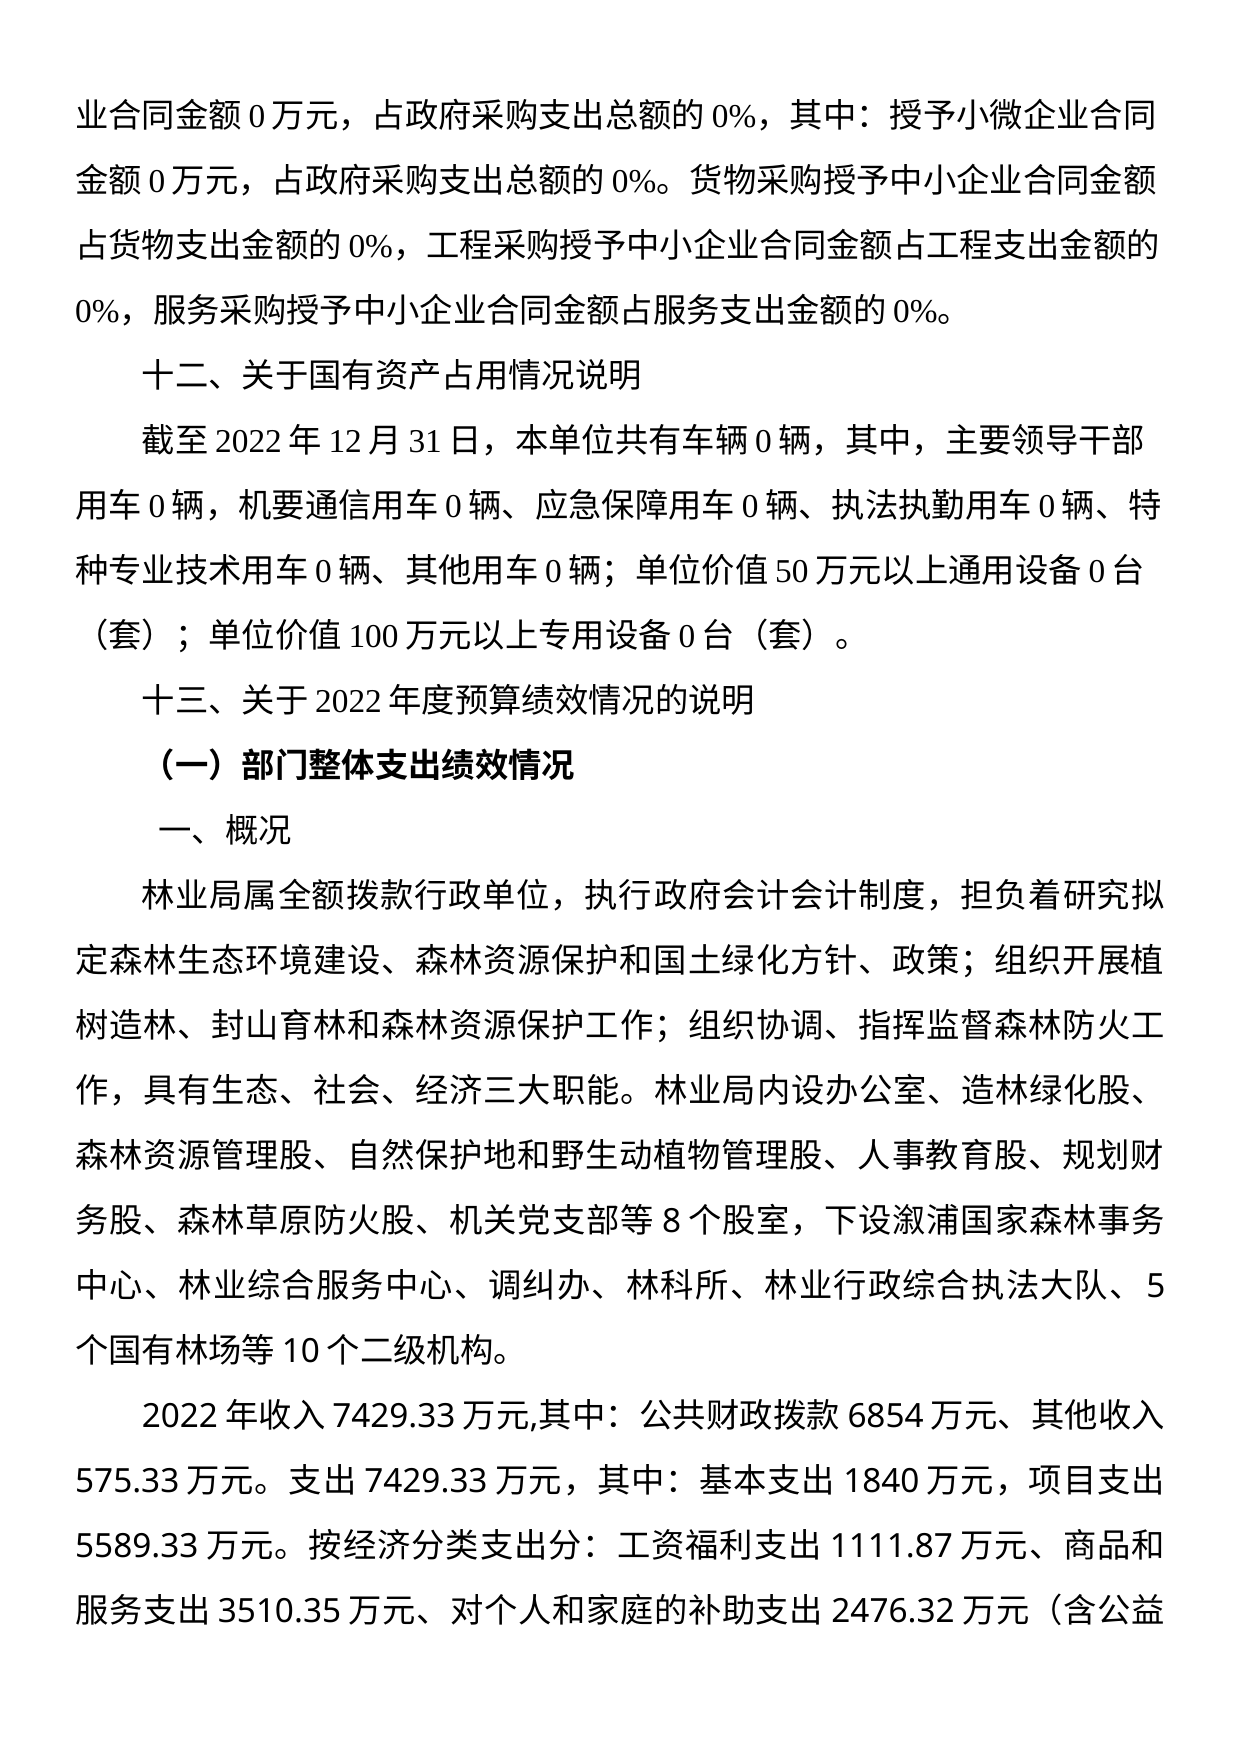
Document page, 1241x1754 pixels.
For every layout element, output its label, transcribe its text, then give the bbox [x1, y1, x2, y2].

text 林业局属全额拨款行政单位，执行政府会计会计制度，担负着研究拟定森林生态环境建设、森林资源保护和国土绿化方针、政策；组织开展植树造林、封山育林和森林资源保护工作；组织协调、指挥监督森林防火工作，具有生态、社会、经济三大职能。林业局内设办公室、造林绿化股、森林资源管理股、自然保护地和野生动植物管理股、人事教育股、规划财务股、森林草原防火股、机关党支部等8个股室，下设溆浦国家森林事务中心、林业综合服务中心、调纠办、林科所、林业行政综合执法大队、5个国有林场等10个二级机构。 [75, 861, 1165, 1381]
text （一）部门整体支出绩效情况 [75, 731, 1165, 796]
text 截至2022年12月31日，本单位共有车辆0辆，其中，主要领导干部用车0辆，机要通信用车0辆、应急保障用车0辆、执法执勤用车0辆、特种专业技术用车0辆、其他用车0辆；单位价值50万元以上通用设备0台（套）；单位价值100万元以上专用设备0台（套）。 [75, 406, 1165, 666]
text 十二、关于国有资产占用情况说明 [75, 341, 1165, 406]
text 一、概况 [75, 796, 1165, 861]
text 十三、关于2022年度预算绩效情况的说明 [75, 666, 1165, 731]
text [75, 81, 1165, 341]
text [75, 1381, 1165, 1641]
